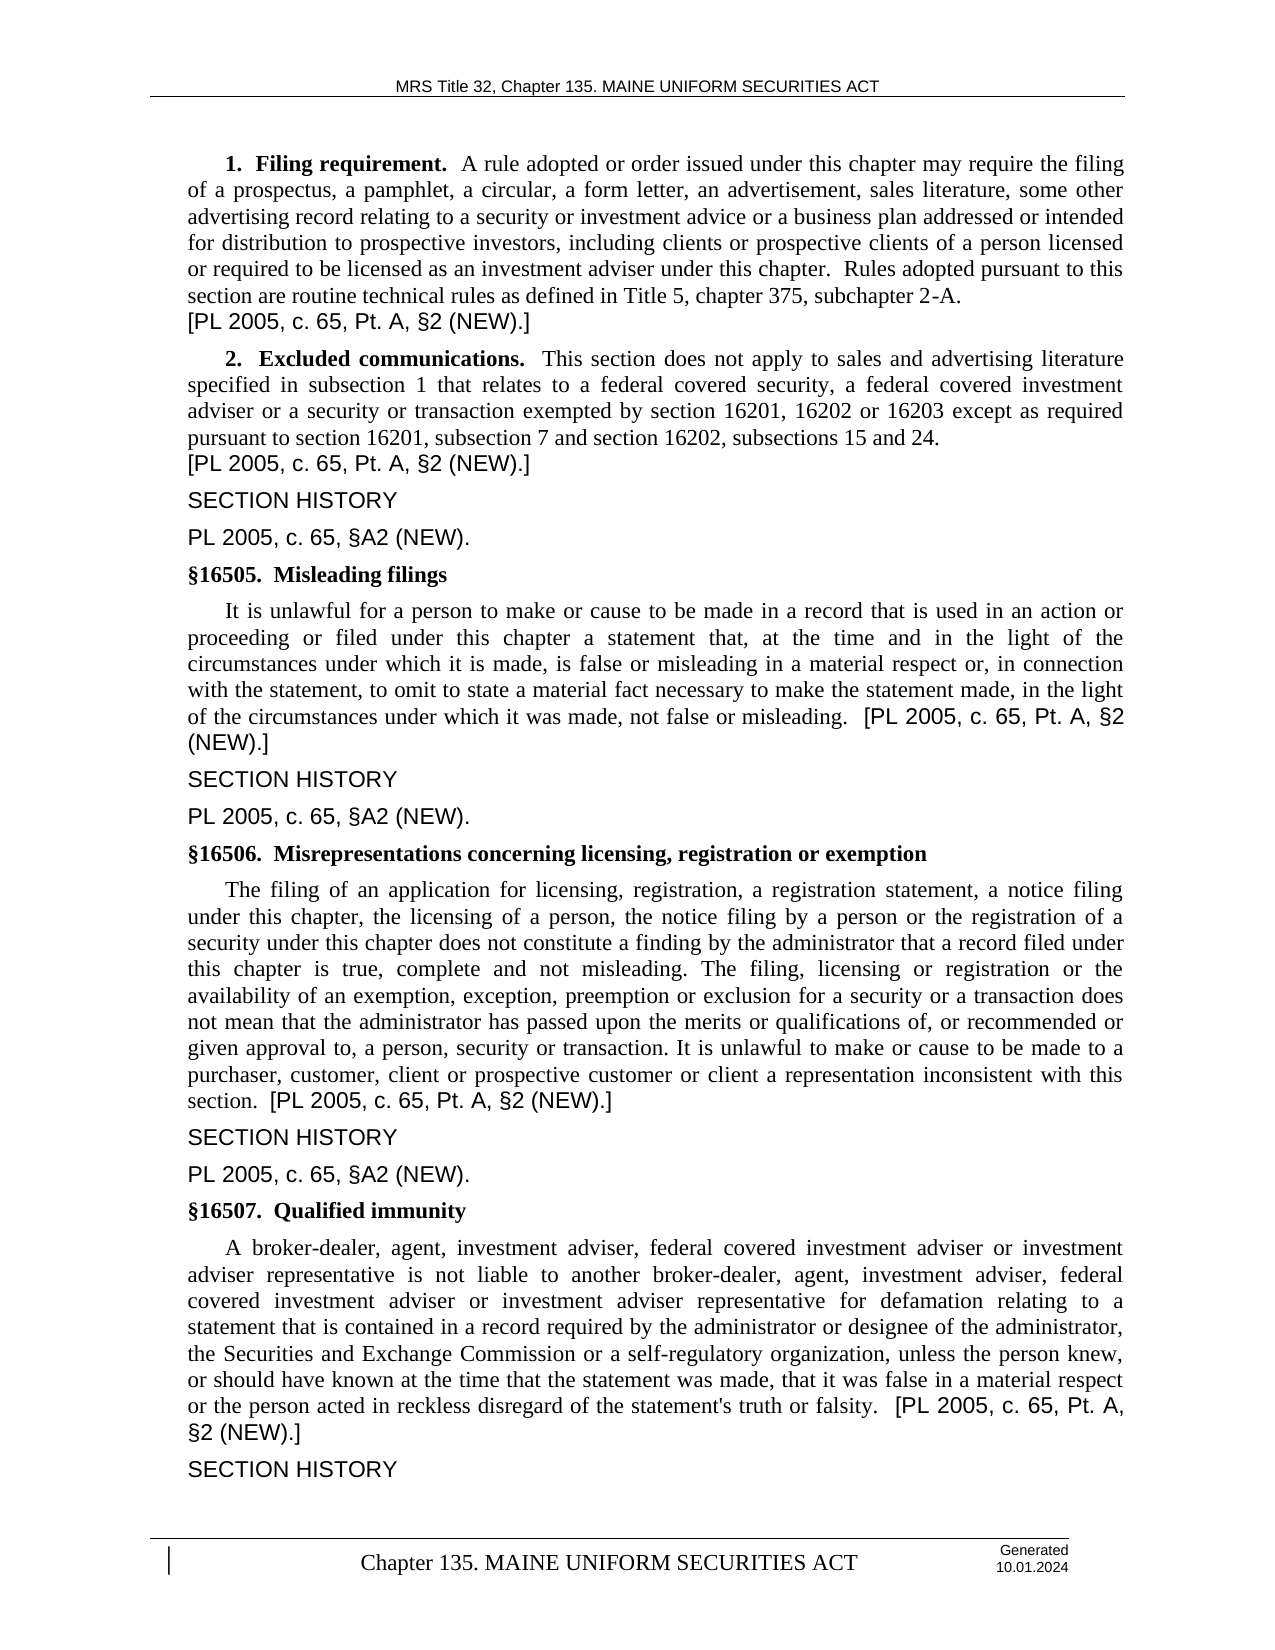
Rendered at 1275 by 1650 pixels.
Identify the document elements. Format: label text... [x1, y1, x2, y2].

text PL 2005, c. 65, §A2 (NEW). [187, 524, 1125, 550]
text It is unlawful for a person to make or cause to be made in a record that is used in an action or proceeding or filed under this chapter a statement that, at the time and in the light of the circumstances under which it is made, is false or misleading in a material respect or, in connection with the statement, to omit to state a material fact necessary to make the statement made, in the light of the circumstances under which it was made, not false or misleading. [PL 2005, c. 65, Pt. A, §2 (NEW).] [187, 597, 1125, 756]
text [PL 2005, c. 65, Pt. A, §2 (NEW).] [187, 450, 1125, 477]
text A broker-dealer, agent, investment adviser, federal covered investment adviser or investment adviser representative is not liable to another broker-dealer, agent, investment adviser, federal covered investment adviser or investment adviser representative for defamation relating to a statement that is contained in a record required by the administrator or designee of the administrator, the Securities and Exchange Commission or a self-regulatory organization, unless the person knew, or should have known at the time that the statement was made, that it was false in a material respect or the person acted in reckless disregard of the statement's truth or falsity. [PL 2005, c. 65, Pt. A, §2 (NEW).] [187, 1234, 1125, 1445]
text §16506. Misrepresentations concerning licensing, registration or exemption [187, 839, 1125, 866]
text PL 2005, c. 65, §A2 (NEW). [187, 803, 1125, 829]
text 2. Excluded communications. This section does not apply to sales and advertising literature specified in subsection 1 that relates to a federal covered security, a federal covered investment adviser or a security or transaction exempted by section 16201, 16202 or 16203 except as required pursuant to section 16201, subsection 7 and section 16202, subsections 15 and 24. [187, 345, 1125, 450]
text [PL 2005, c. 65, Pt. A, §2 (NEW).] [187, 308, 1125, 334]
text SECTION HISTORY [187, 1456, 1125, 1482]
text SECTION HISTORY [187, 766, 1125, 792]
text PL 2005, c. 65, §A2 (NEW). [187, 1161, 1125, 1187]
text The filing of an application for licensing, registration, a registration statement, a notice filing under this chapter, the licensing of a person, the notice filing by a person or the registration of a security under this chapter does not constitute a finding by the administrator that a record filed under this chapter is true, complete and not misleading. The filing, licensing or registration or the availability of an exemption, exception, preemption or exclusion for a security or a transaction does not mean that the administrator has passed upon the merits or qualifications of, or recommended or given approval to, a person, security or transaction. It is unlawful to make or cause to be made to a purchaser, customer, client or prospective customer or client a representation inconsistent with this section. [PL 2005, c. 65, Pt. A, §2 (NEW).] [187, 876, 1125, 1114]
text 1. Filing requirement. A rule adopted or order issued under this chapter may require the filing of a prospectus, a pamphlet, a circular, a form letter, an advertisement, sales literature, some other advertising record relating to a security or investment advice or a business plan addressed or intended for distribution to prospective investors, including clients or prospective clients of a person licensed or required to be licensed as an investment adviser under this chapter. Rules adopted pursuant to this section are routine technical rules as defined in Title 5, chapter 375, subchapter 2‑A. [187, 150, 1125, 308]
text §16507. Qualified immunity [187, 1198, 1125, 1224]
text SECTION HISTORY [187, 1124, 1125, 1150]
text §16505. Misleading filings [187, 561, 1125, 587]
text SECTION HISTORY [187, 487, 1125, 513]
